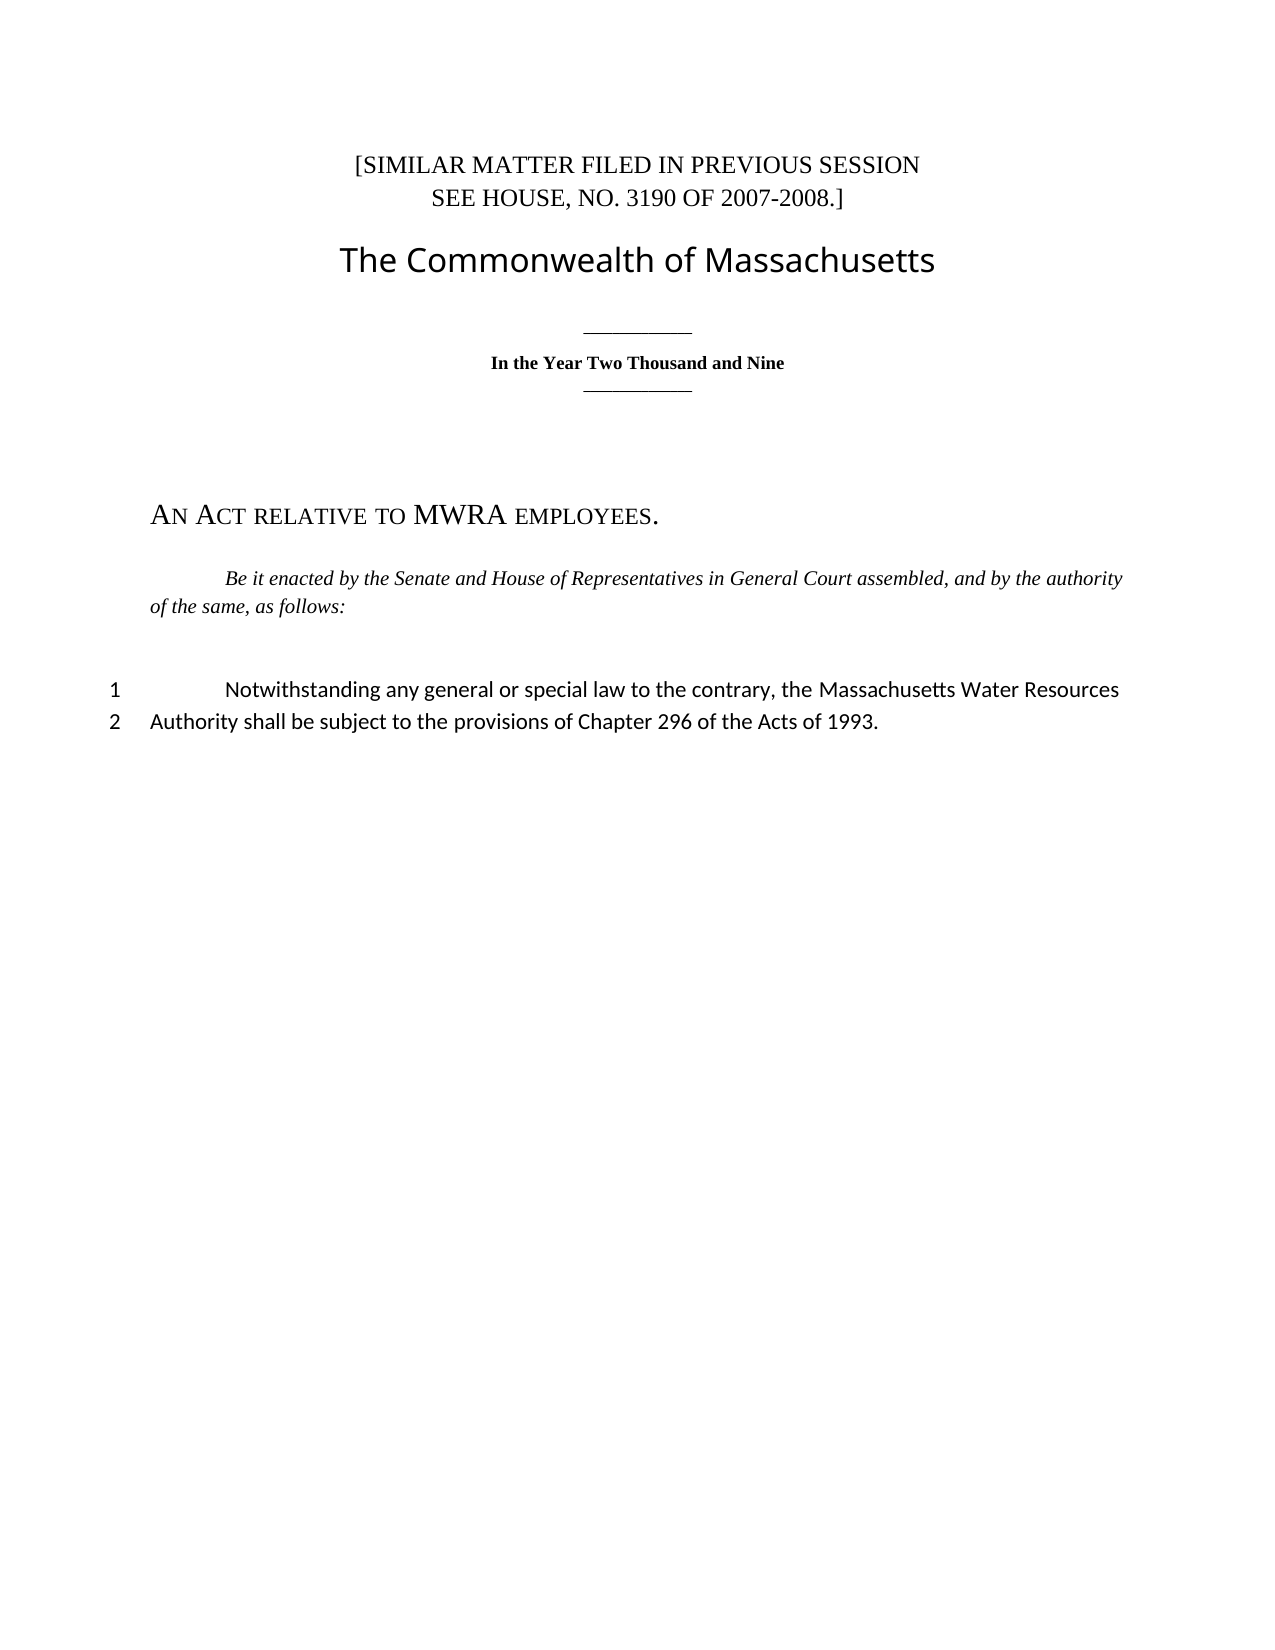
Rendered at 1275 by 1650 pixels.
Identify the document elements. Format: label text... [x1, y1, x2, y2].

text An Act relative to MWRA employees. Be it enacted by the Senate and House of Representatives in General Court assembled, and by the authority of the same, as follows: [150, 497, 1125, 650]
text The Commonwealth of Massachusetts [150, 237, 1125, 314]
text _______________ [150, 319, 1125, 348]
text _______________ [150, 377, 1125, 406]
text Notwithstanding any general or special law to the contrary, the Massachusetts Water Resources Authority shall be subject to the provisions of Chapter 296 of the Acts of 1993. [150, 675, 1125, 735]
text [SIMILAR MATTER FILED IN PREVIOUS SESSION SEE HOUSE, NO. 3190 OF 2007-2008.] [150, 150, 1125, 212]
text In the Year Two Thousand and Nine [150, 352, 1125, 374]
